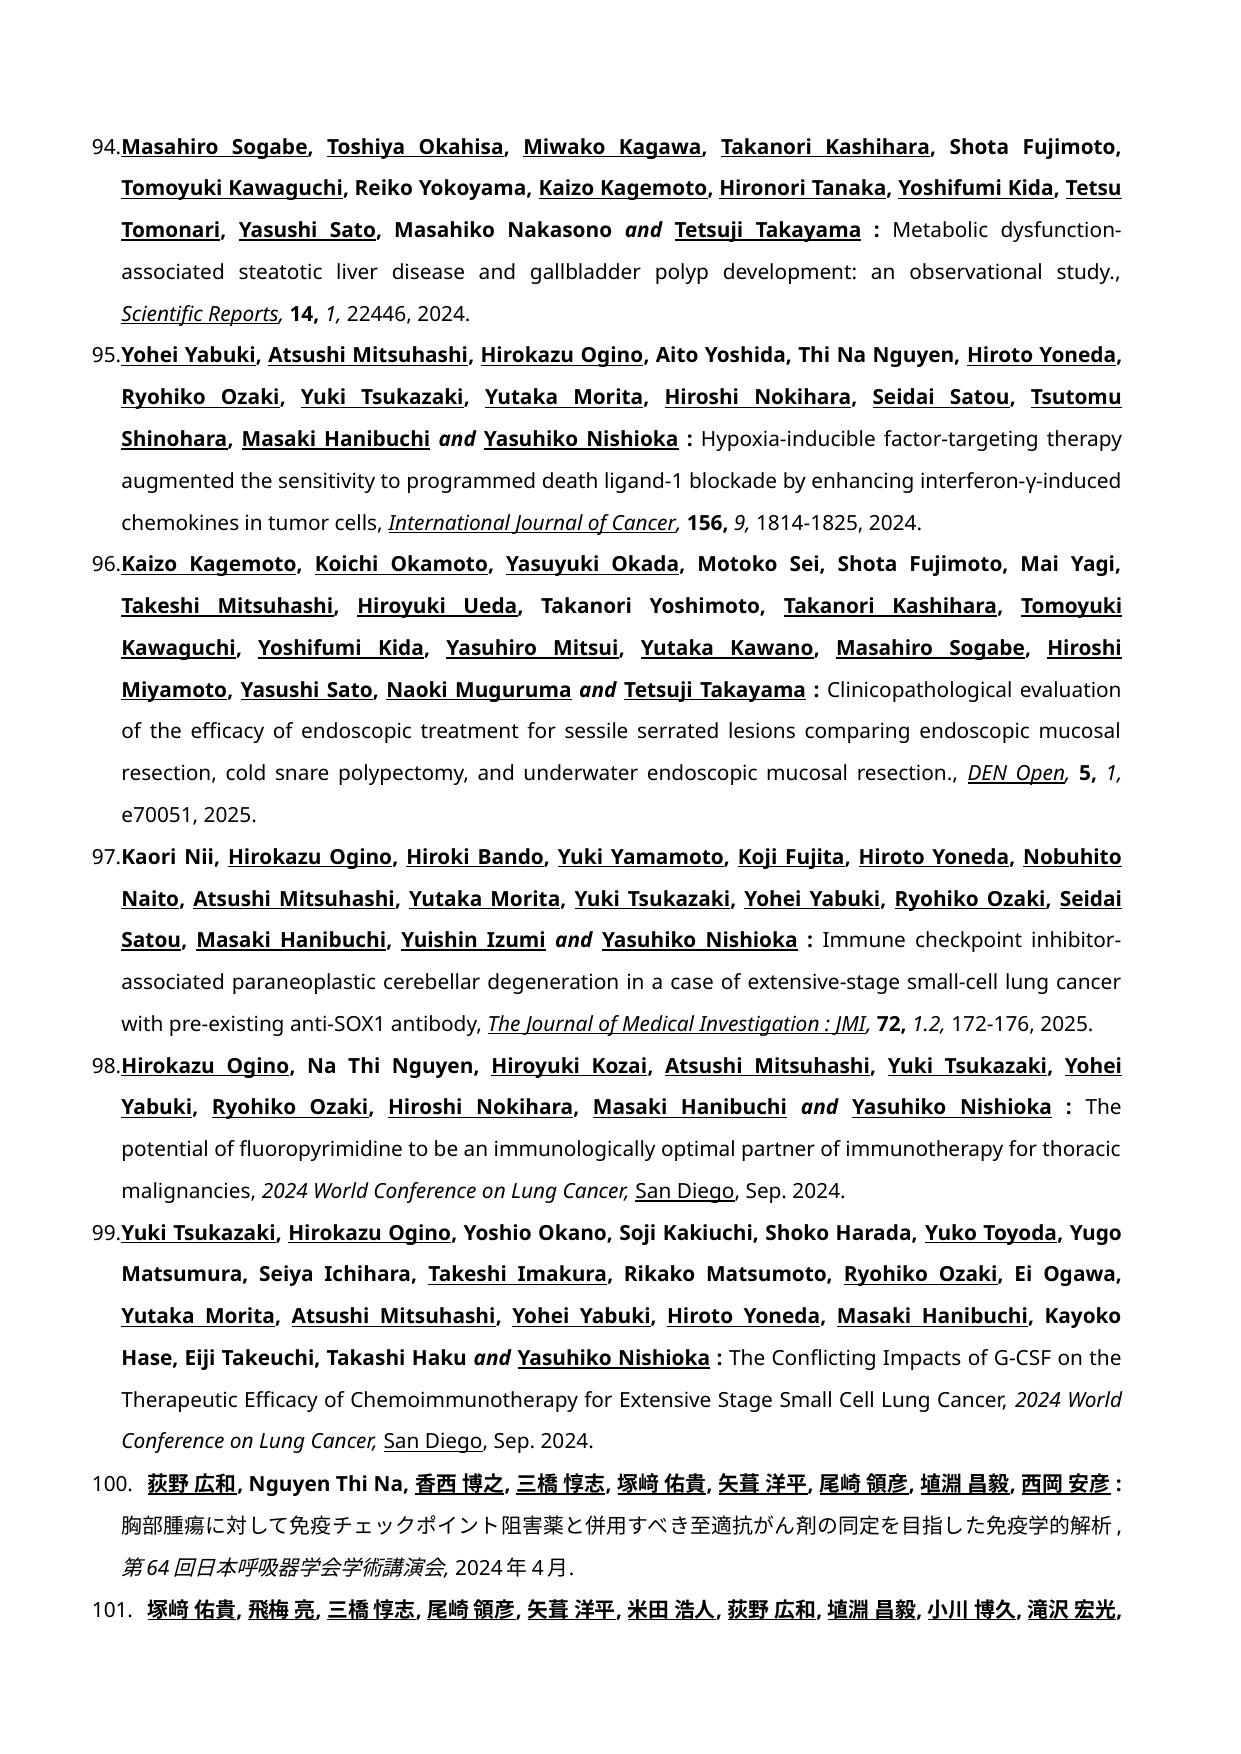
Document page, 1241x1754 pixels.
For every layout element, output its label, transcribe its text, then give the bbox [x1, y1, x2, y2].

list Masahiro Sogabe, Toshiya Okahisa, Miwako Kagawa, Takanori Kashihara, Shota Fujimoto, Tomoyuki Kawaguchi, Reiko Yokoyama, Kaizo Kagemoto, Hironori Tanaka, Yoshifumi Kida, Tetsu Tomonari, Yasushi Sato, Masahiko Nakasono and Tetsuji Takayama : Metabolic dysfunction-associated steatotic liver disease and gallbladder polyp development: an observational study., Scientific Reports, 14, 1, 22446, 2024. [92, 125, 1122, 334]
list Kaizo Kagemoto, Koichi Okamoto, Yasuyuki Okada, Motoko Sei, Shota Fujimoto, Mai Yagi, Takeshi Mitsuhashi, Hiroyuki Ueda, Takanori Yoshimoto, Takanori Kashihara, Tomoyuki Kawaguchi, Yoshifumi Kida, Yasuhiro Mitsui, Yutaka Kawano, Masahiro Sogabe, Hiroshi Miyamoto, Yasushi Sato, Naoki Muguruma and Tetsuji Takayama : Clinicopathological evaluation of the efficacy of endoscopic treatment for sessile serrated lesions comparing endoscopic mucosal resection, cold snare polypectomy, and underwater endoscopic mucosal resection., DEN Open, 5, 1, e70051, 2025. [92, 543, 1122, 835]
list 荻野 広和, Nguyen Thi Na, 香西 博之, 三橋 惇志, 塚﨑 佑貴, 矢葺 洋平, 尾崎 領彦, 埴淵 昌毅, 西岡 安彦 : 胸部腫瘍に対して免疫チェックポイント阻害薬と併用すべき至適抗がん剤の同定を目指した免疫学的解析, 第64回日本呼吸器学会学術講演会, 2024年4月. [92, 1462, 1122, 1587]
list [92, 1587, 1122, 1629]
list Hirokazu Ogino, Na Thi Nguyen, Hiroyuki Kozai, Atsushi Mitsuhashi, Yuki Tsukazaki, Yohei Yabuki, Ryohiko Ozaki, Hiroshi Nokihara, Masaki Hanibuchi and Yasuhiko Nishioka : The potential of fluoropyrimidine to be an immunologically optimal partner of immunotherapy for thoracic malignancies, 2024 World Conference on Lung Cancer, San Diego, Sep. 2024. [92, 1044, 1122, 1211]
list Kaori Nii, Hirokazu Ogino, Hiroki Bando, Yuki Yamamoto, Koji Fujita, Hiroto Yoneda, Nobuhito Naito, Atsushi Mitsuhashi, Yutaka Morita, Yuki Tsukazaki, Yohei Yabuki, Ryohiko Ozaki, Seidai Satou, Masaki Hanibuchi, Yuishin Izumi and Yasuhiko Nishioka : Immune checkpoint inhibitor-associated paraneoplastic cerebellar degeneration in a case of extensive-stage small-cell lung cancer with pre-existing anti-SOX1 antibody, The Journal of Medical Investigation : JMI, 72, 1.2, 172-176, 2025. [92, 835, 1122, 1044]
list Yuki Tsukazaki, Hirokazu Ogino, Yoshio Okano, Soji Kakiuchi, Shoko Harada, Yuko Toyoda, Yugo Matsumura, Seiya Ichihara, Takeshi Imakura, Rikako Matsumoto, Ryohiko Ozaki, Ei Ogawa, Yutaka Morita, Atsushi Mitsuhashi, Yohei Yabuki, Hiroto Yoneda, Masaki Hanibuchi, Kayoko Hase, Eiji Takeuchi, Takashi Haku and Yasuhiko Nishioka : The Conflicting Impacts of G-CSF on the Therapeutic Efficacy of Chemoimmunotherapy for Extensive Stage Small Cell Lung Cancer, 2024 World Conference on Lung Cancer, San Diego, Sep. 2024. [92, 1211, 1122, 1462]
list Yohei Yabuki, Atsushi Mitsuhashi, Hirokazu Ogino, Aito Yoshida, Thi Na Nguyen, Hiroto Yoneda, Ryohiko Ozaki, Yuki Tsukazaki, Yutaka Morita, Hiroshi Nokihara, Seidai Satou, Tsutomu Shinohara, Masaki Hanibuchi and Yasuhiko Nishioka : Hypoxia-inducible factor-targeting therapy augmented the sensitivity to programmed death ligand-1 blockade by enhancing interferon-γ-induced chemokines in tumor cells, International Journal of Cancer, 156, 9, 1814-1825, 2024. [92, 334, 1122, 543]
